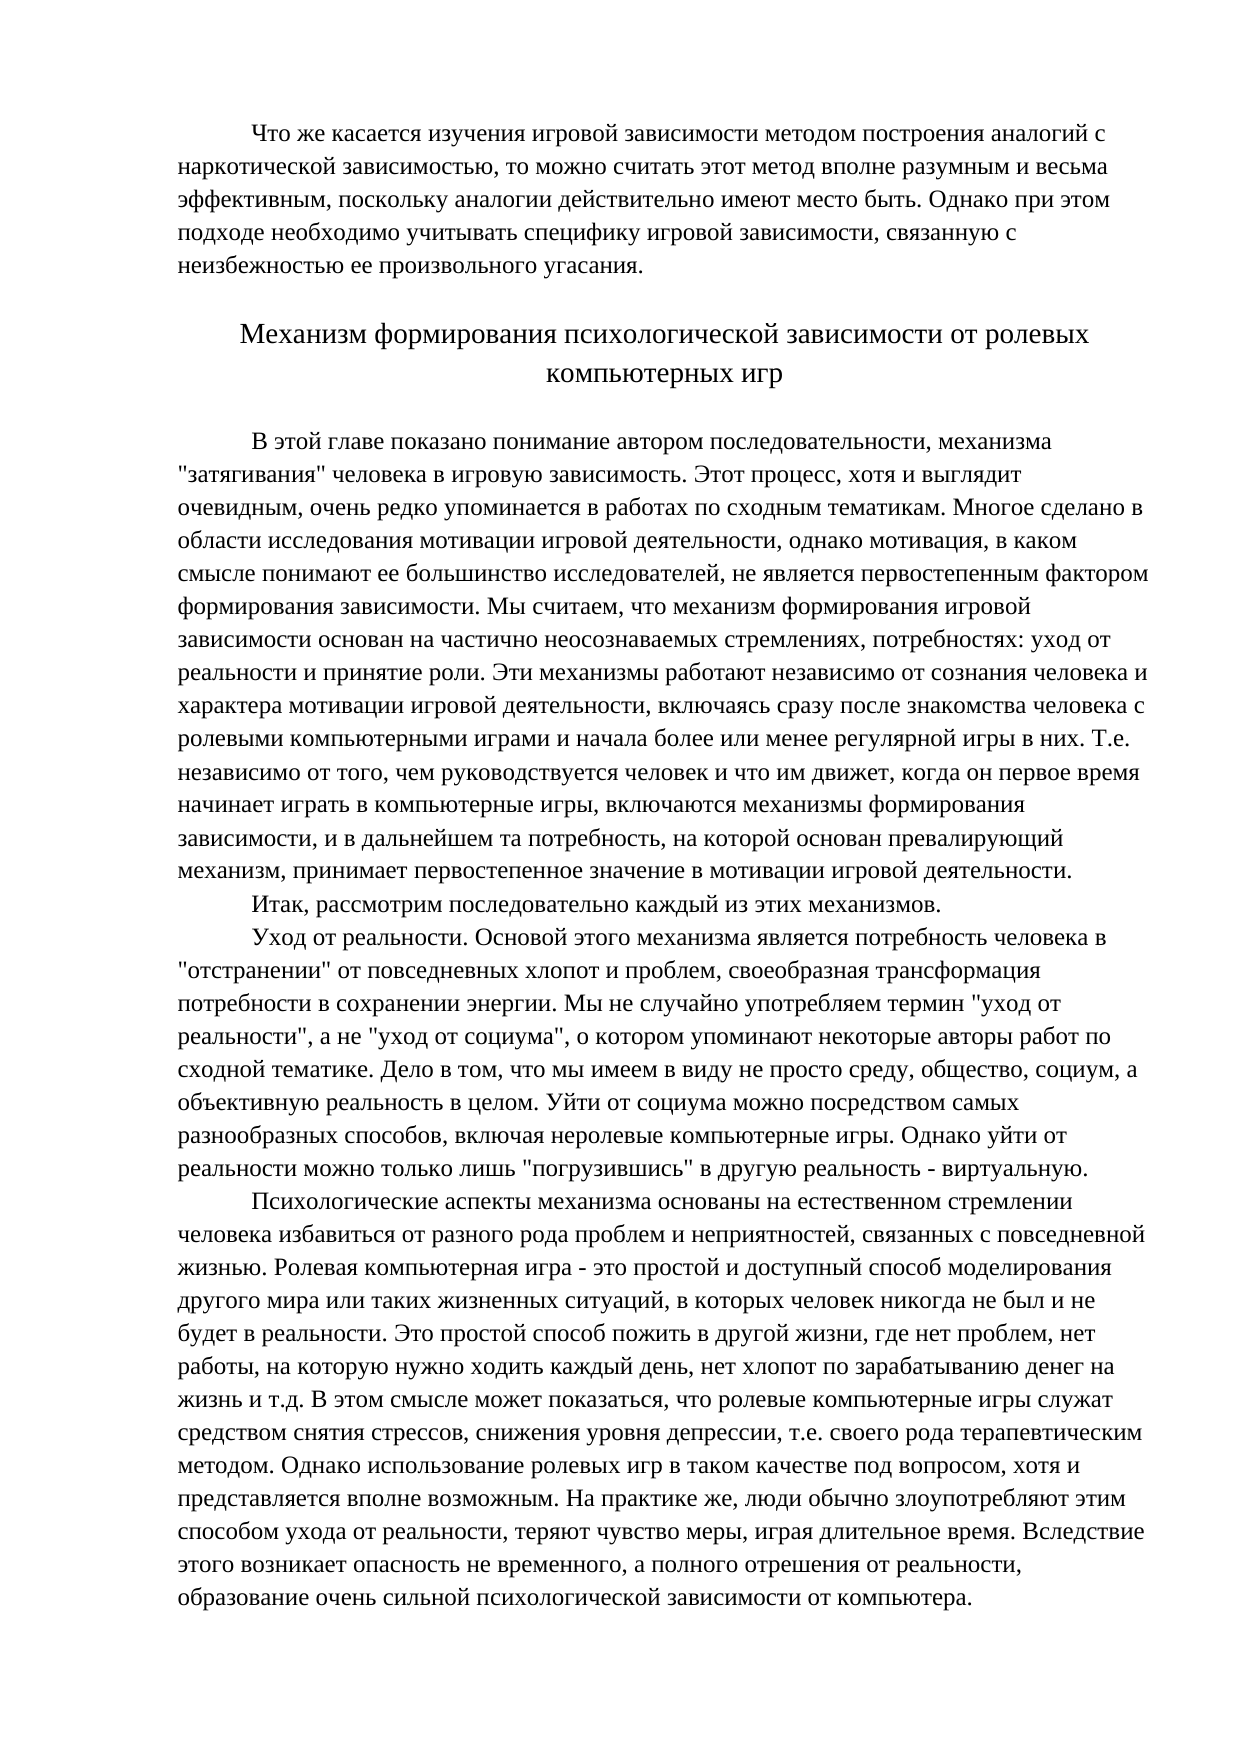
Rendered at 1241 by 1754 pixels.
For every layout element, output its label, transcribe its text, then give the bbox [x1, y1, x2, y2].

text Что же касается изучения игровой зависимости методом построения аналогий с наркотической зависимостью, то можно считать этот метод вполне разумным и весьма эффективным, поскольку аналогии действительно имеют место быть. Однако при этом подходе необходимо учитывать специфику игровой зависимости, связанную с неизбежностью ее произвольного угасания. [177, 118, 1152, 279]
text Итак, рассмотрим последовательно каждый из этих механизмов. [177, 889, 1152, 917]
text Уход от реальности. Основой этого механизма является потребность человека в "отстранении" от повседневных хлопот и проблем, своеобразная трансформация потребности в сохранении энергии. Мы не случайно употребляем термин "уход от реальности", а не "уход от социума", о котором упоминают некоторые авторы работ по сходной тематике. Дело в том, что мы имеем в виду не просто среду, общество, социум, а объективную реальность в целом. Уйти от социума можно посредством самых разнообразных способов, включая неролевые компьютерные игры. Однако уйти от реальности можно только лишь "погрузившись" в другую реальность - виртуальную. [177, 922, 1152, 1182]
text Психологические аспекты механизма основаны на естественном стремлении человека избавиться от разного рода проблем и неприятностей, связанных с повседневной жизнью. Ролевая компьютерная игра - это простой и доступный способ моделирования другого мира или таких жизненных ситуаций, в которых человек никогда не был и не будет в реальности. Это простой способ пожить в другой жизни, где нет проблем, нет работы, на которую нужно ходить каждый день, нет хлопот по зарабатыванию денег на жизнь и т.д. В этом смысле может показаться, что ролевые компьютерные игры служат средством снятия стрессов, снижения уровня депрессии, т.е. своего рода терапевтическим методом. Однако использование ролевых игр в таком качестве под вопросом, хотя и представляется вполне возможным. На практике же, люди обычно злоупотребляют этим способом ухода от реальности, теряют чувство меры, играя длительное время. Вследствие этого возникает опасность не временного, а полного отрешения от реальности, образование очень сильной психологической зависимости от компьютера. [177, 1186, 1152, 1611]
text В этой главе показано понимание автором последовательности, механизма "затягивания" человека в игровую зависимость. Этот процесс, хотя и выглядит очевидным, очень редко упоминается в работах по сходным тематикам. Многое сделано в области исследования мотивации игровой деятельности, однако мотивация, в каком смысле понимают ее большинство исследователей, не является первостепенным фактором формирования зависимости. Мы считаем, что механизм формирования игровой зависимости основан на частично неосознаваемых стремлениях, потребностях: уход от реальности и принятие роли. Эти механизмы работают независимо от сознания человека и характера мотивации игровой деятельности, включаясь сразу после знакомства человека с ролевыми компьютерными играми и начала более или менее регулярной игры в них. Т.е. независимо от того, чем руководствуется человек и что им движет, когда он первое время начинает играть в компьютерные игры, включаются механизмы формирования зависимости, и в дальнейшем та потребность, на которой основан превалирующий механизм, принимает первостепенное значение в мотивации игровой деятельности. [177, 426, 1152, 884]
text Механизм формирования психологической зависимости от ролевых компьютерных игр [177, 316, 1152, 388]
